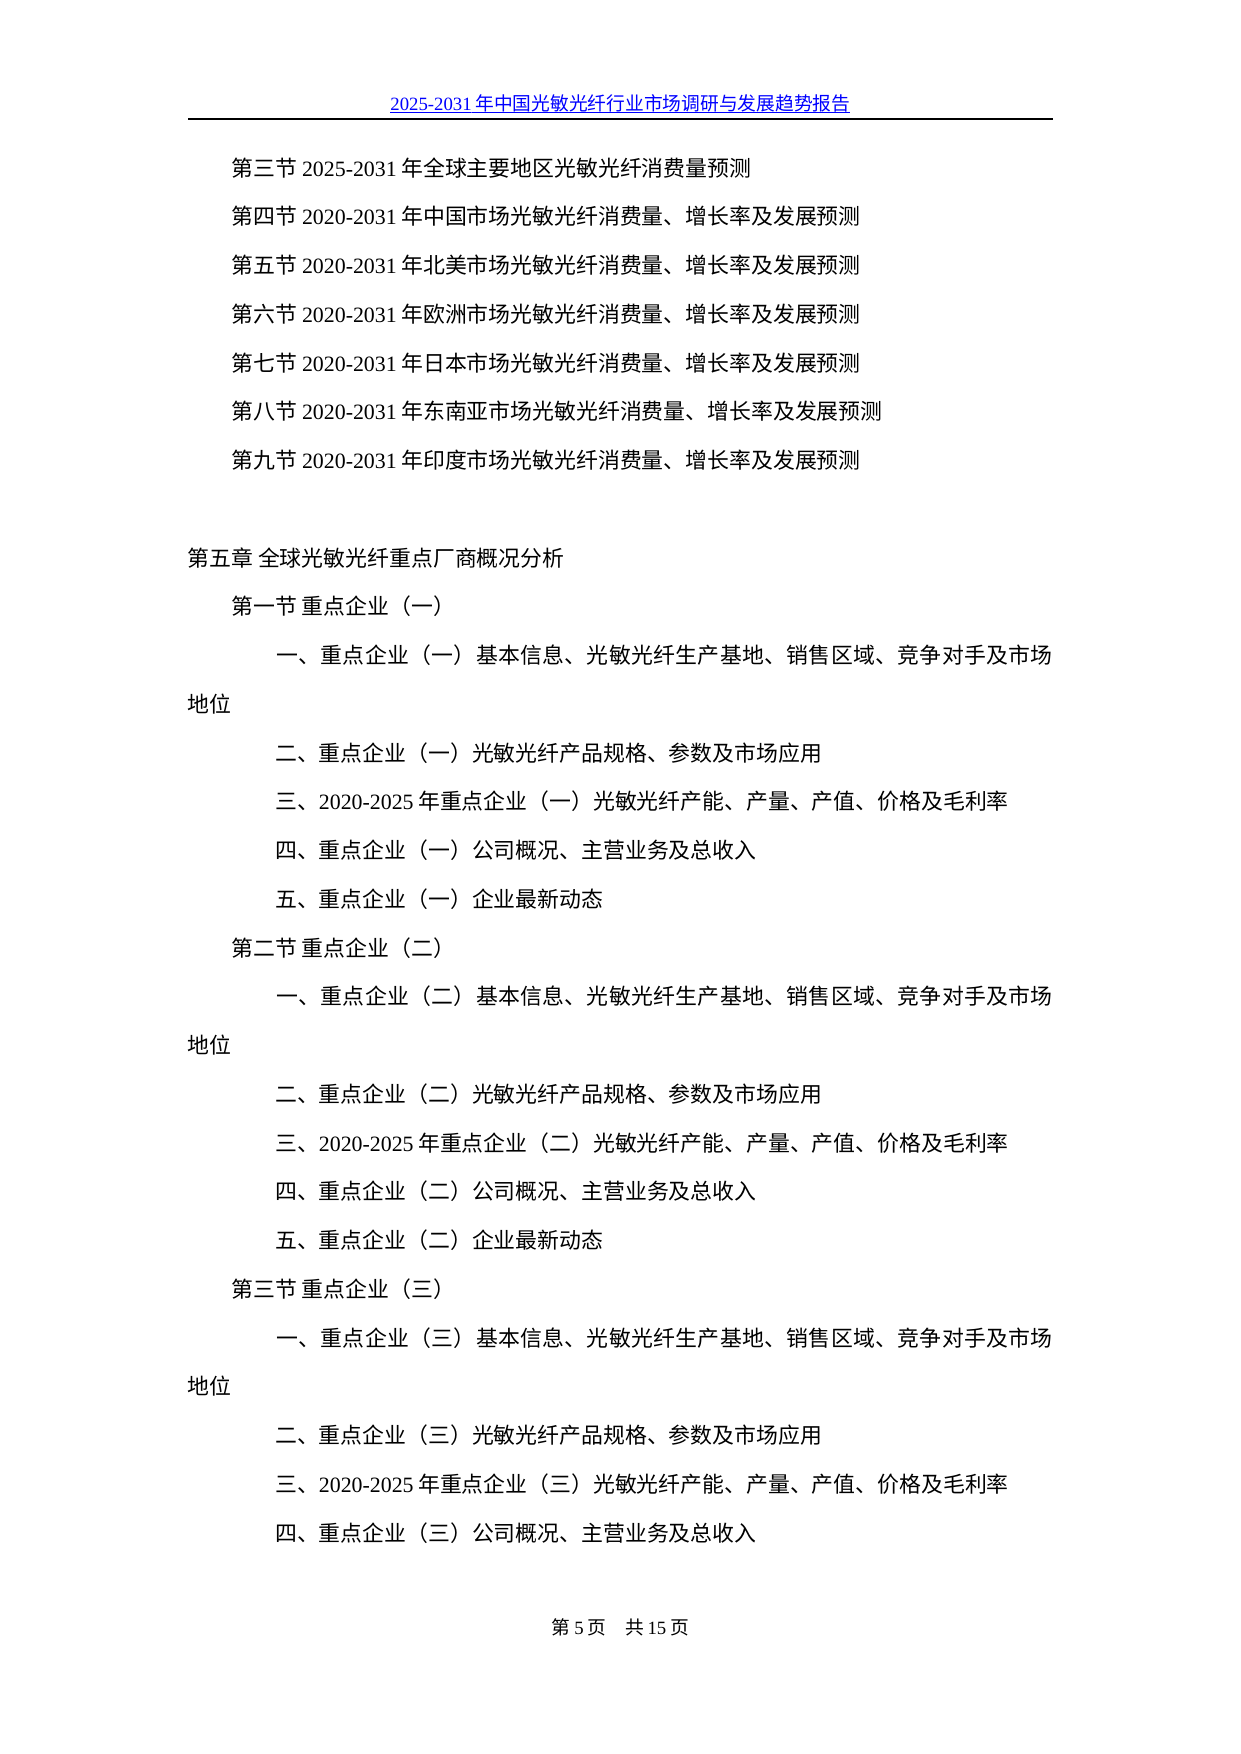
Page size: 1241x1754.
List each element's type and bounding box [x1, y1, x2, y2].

text [187, 150, 1053, 1548]
